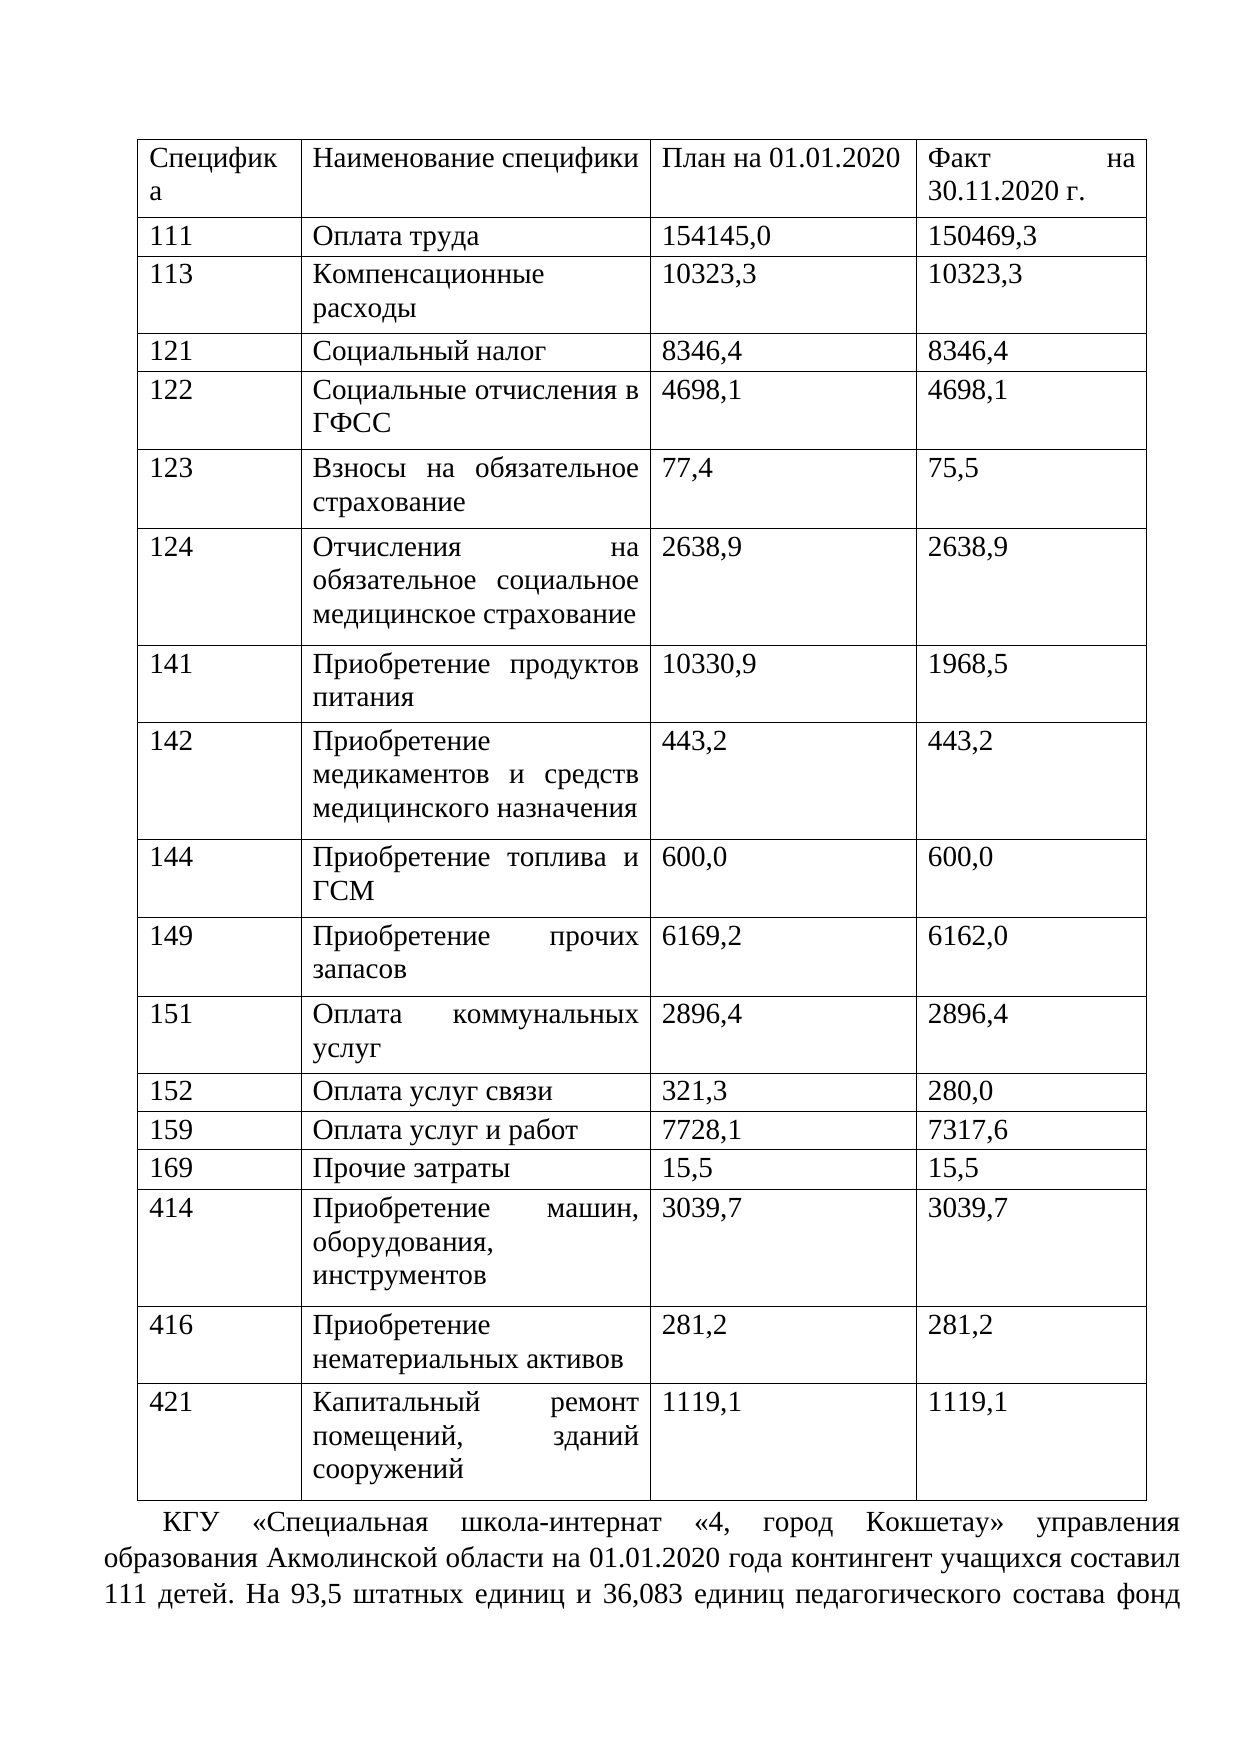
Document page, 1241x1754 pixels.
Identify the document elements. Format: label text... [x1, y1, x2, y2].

table_cell 321,3 [651, 1074, 916, 1111]
table_cell 10323,3 [917, 257, 1146, 332]
table_cell Приобретение топлива и ГСМ [302, 840, 650, 917]
table_cell Приобретение прочих запасов [302, 918, 650, 996]
table_cell 281,2 [651, 1307, 916, 1383]
table_cell 121 [138, 334, 301, 371]
table_cell Приобретение медикаментов и средств медицинского назначения [302, 723, 650, 838]
table_cell 1968,5 [917, 646, 1146, 722]
table_cell 6169,2 [651, 918, 916, 996]
table_cell 7317,6 [917, 1112, 1146, 1149]
table_cell 600,0 [651, 840, 916, 917]
table_cell 15,5 [651, 1150, 916, 1189]
table_cell 15,5 [917, 1150, 1146, 1189]
table_cell 141 [138, 646, 301, 722]
table_cell 2896,4 [651, 997, 916, 1072]
table_cell 10330,9 [651, 646, 916, 722]
table_cell Оплата услуг связи [302, 1074, 650, 1111]
table_cell Взносы на обязательное страхование [302, 450, 650, 528]
table_cell 123 [138, 450, 301, 528]
table_cell 280,0 [917, 1074, 1146, 1111]
table_cell 159 [138, 1112, 301, 1149]
table_cell Приобретение нематериальных активов [302, 1307, 650, 1383]
table_cell Прочие затраты [302, 1150, 650, 1189]
table_cell Приобретение машин, оборудования, инструментов [302, 1190, 650, 1306]
table_cell Капитальный ремонт помещений, зданий сооружений [302, 1384, 650, 1500]
table_cell 113 [138, 257, 301, 332]
table_cell 111 [138, 218, 301, 256]
table_cell 6162,0 [917, 918, 1146, 996]
table_cell 124 [138, 529, 301, 645]
table_cell 154145,0 [651, 218, 916, 256]
table_cell 600,0 [917, 840, 1146, 917]
table_cell 8346,4 [917, 334, 1146, 371]
table_cell 2638,9 [651, 529, 916, 645]
table_header План на 01.01.2020 [651, 140, 916, 217]
table_cell Приобретение продуктов питания [302, 646, 650, 722]
table_cell 142 [138, 723, 301, 838]
table_cell 4698,1 [917, 372, 1146, 449]
table_cell 8346,4 [651, 334, 916, 371]
table_cell Отчисления на обязательное социальное медицинское страхование [302, 529, 650, 645]
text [103, 353, 1181, 1609]
table_cell 414 [138, 1190, 301, 1306]
table_cell 1119,1 [917, 1384, 1146, 1500]
table_cell 150469,3 [917, 218, 1146, 256]
table_cell 144 [138, 840, 301, 917]
table_cell 3039,7 [917, 1190, 1146, 1306]
table_cell 4698,1 [651, 372, 916, 449]
table_cell 122 [138, 372, 301, 449]
table_cell 443,2 [651, 723, 916, 838]
table_cell 151 [138, 997, 301, 1072]
table_cell 2638,9 [917, 529, 1146, 645]
table_header Факт на 30.11.2020 г. [917, 140, 1146, 217]
table_cell Социальный налог [302, 334, 650, 371]
table_cell 75,5 [917, 450, 1146, 528]
table_cell 169 [138, 1150, 301, 1189]
table_cell 3039,7 [651, 1190, 916, 1306]
table_cell 152 [138, 1074, 301, 1111]
table_header Наименование специфики [302, 140, 650, 217]
table_cell Оплата услуг и работ [302, 1112, 650, 1149]
table_cell 443,2 [917, 723, 1146, 838]
table_cell 421 [138, 1384, 301, 1500]
table_cell Оплата труда [302, 218, 650, 256]
table_cell 10323,3 [651, 257, 916, 332]
table_cell 416 [138, 1307, 301, 1383]
table_cell 7728,1 [651, 1112, 916, 1149]
table_cell 149 [138, 918, 301, 996]
table_cell Социальные отчисления в ГФСС [302, 372, 650, 449]
table_cell Оплата коммунальных услуг [302, 997, 650, 1072]
table_header Специфика [138, 140, 301, 217]
table_cell 1119,1 [651, 1384, 916, 1500]
table_cell 281,2 [917, 1307, 1146, 1383]
table_cell 2896,4 [917, 997, 1146, 1072]
table_cell Компенсационные расходы [302, 257, 650, 332]
table_cell 77,4 [651, 450, 916, 528]
